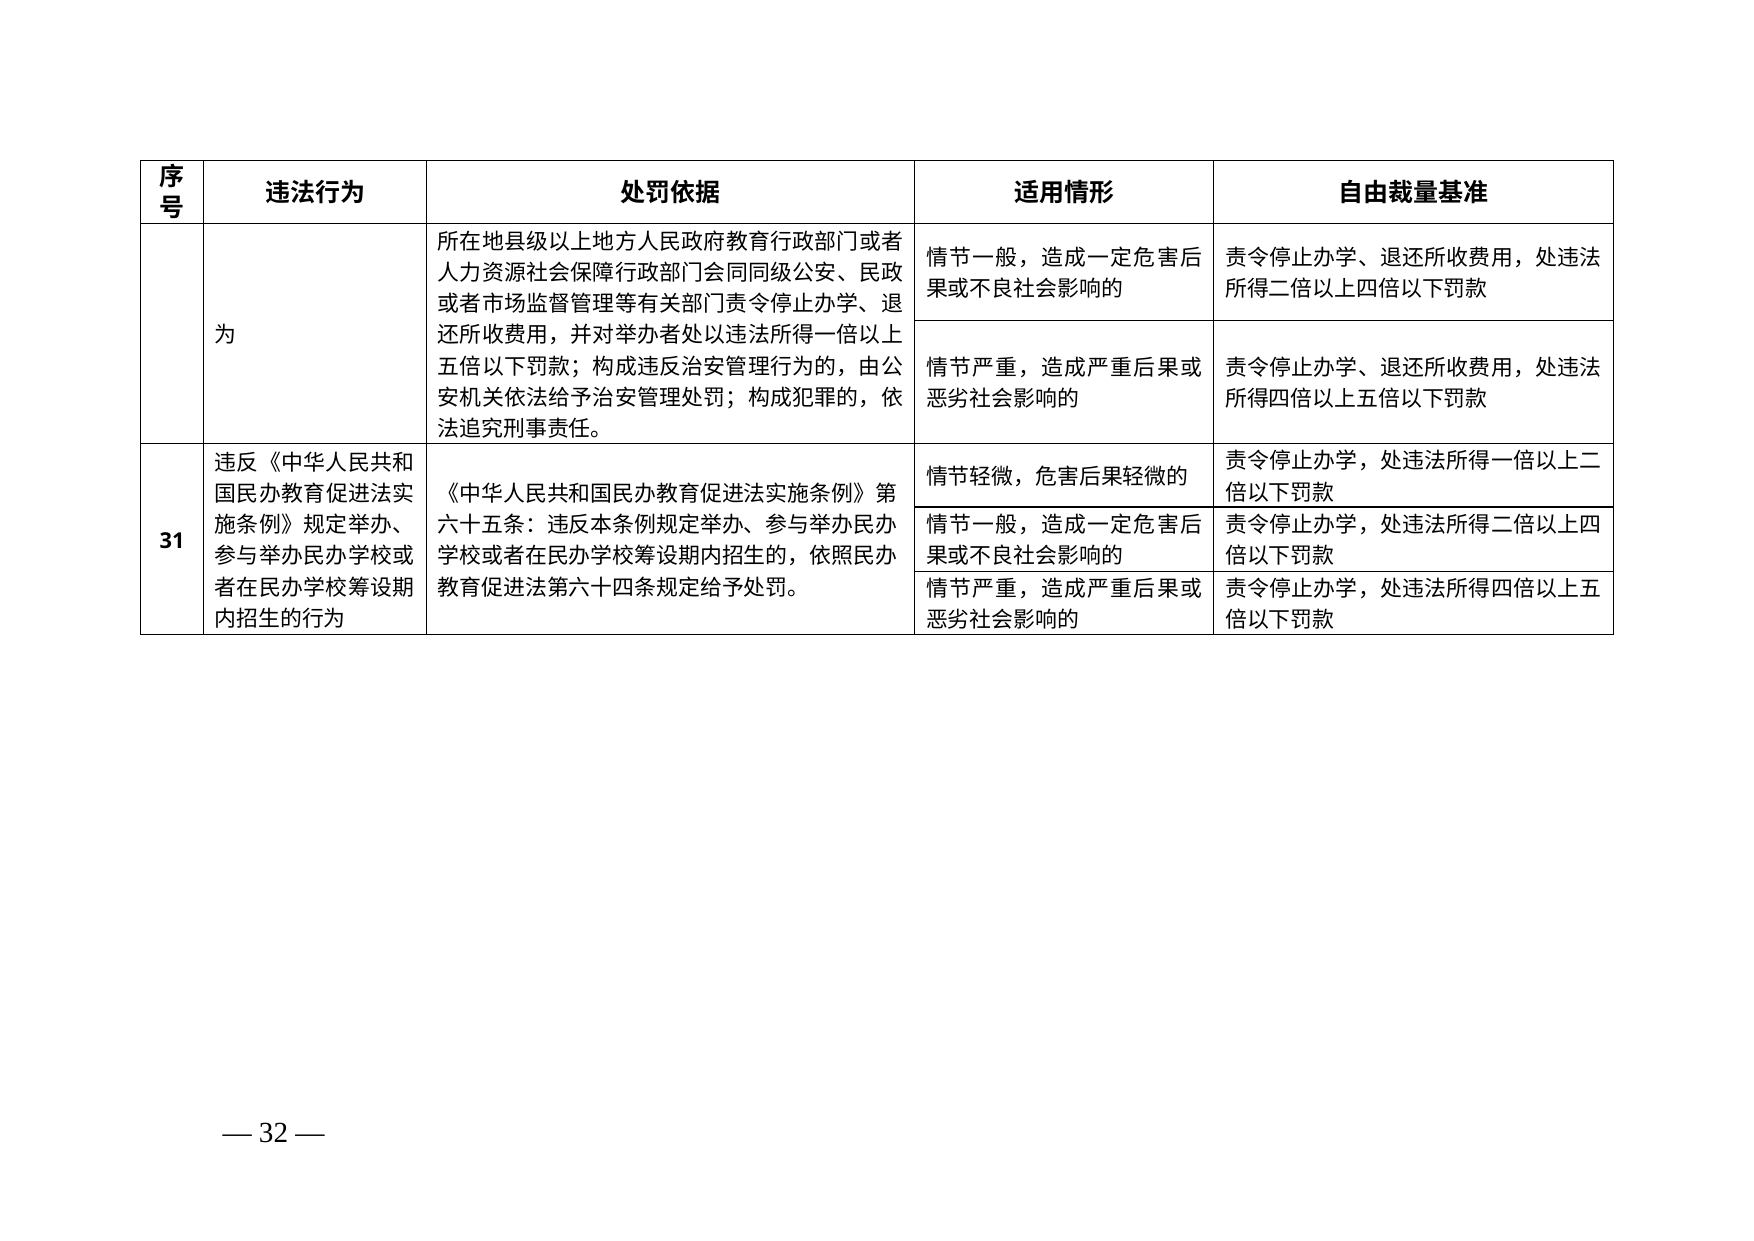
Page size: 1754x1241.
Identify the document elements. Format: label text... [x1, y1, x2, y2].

table_header 序号 [141, 161, 203, 223]
table_header 处罚依据 [427, 161, 914, 223]
table_cell 情节一般，造成一定危害后果或不良社会影响的 [915, 224, 1213, 320]
table_cell 责令停止办学、退还所收费用，处违法所得四倍以上五倍以下罚款 [1214, 321, 1613, 443]
table_cell 违反《中华人民共和国民办教育促进法实施条例》规定举办、参与举办民办学校或者在民办学校筹设期内招生的行为 [204, 444, 426, 634]
table_cell 违反国家有关规定擅自举办民办学校的行为 [204, 224, 426, 443]
table_cell 情节严重，造成严重后果或恶劣社会影响的 [915, 572, 1213, 634]
table_cell 《中华人民共和国民办教育促进法实施条例》第六十五条：违反本条例规定举办、参与举办民办学校或者在民办学校筹设期内招生的，依照民办教育促进法第六十四条规定给予处罚。 [427, 444, 914, 634]
table_cell 责令停止办学，处违法所得二倍以上四倍以下罚款 [1214, 508, 1613, 571]
table_cell 30 [141, 224, 203, 443]
table_cell 情节严重，造成严重后果或恶劣社会影响的 [915, 321, 1213, 443]
table_cell 责令停止办学，处违法所得一倍以上二倍以下罚款 [1214, 444, 1613, 506]
table_cell 责令停止办学、退还所收费用，处违法所得二倍以上四倍以下罚款 [1214, 224, 1613, 320]
table_cell 情节一般，造成一定危害后果或不良社会影响的 [915, 508, 1213, 571]
table_header 适用情形 [915, 161, 1213, 223]
table_cell 31 [141, 444, 203, 634]
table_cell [427, 224, 914, 443]
table_cell 责令停止办学，处违法所得四倍以上五倍以下罚款 [1214, 572, 1613, 634]
table_header 违法行为 [204, 161, 426, 223]
table_header 自由裁量基准 [1214, 161, 1613, 223]
table_cell 情节轻微，危害后果轻微的 [915, 444, 1213, 506]
